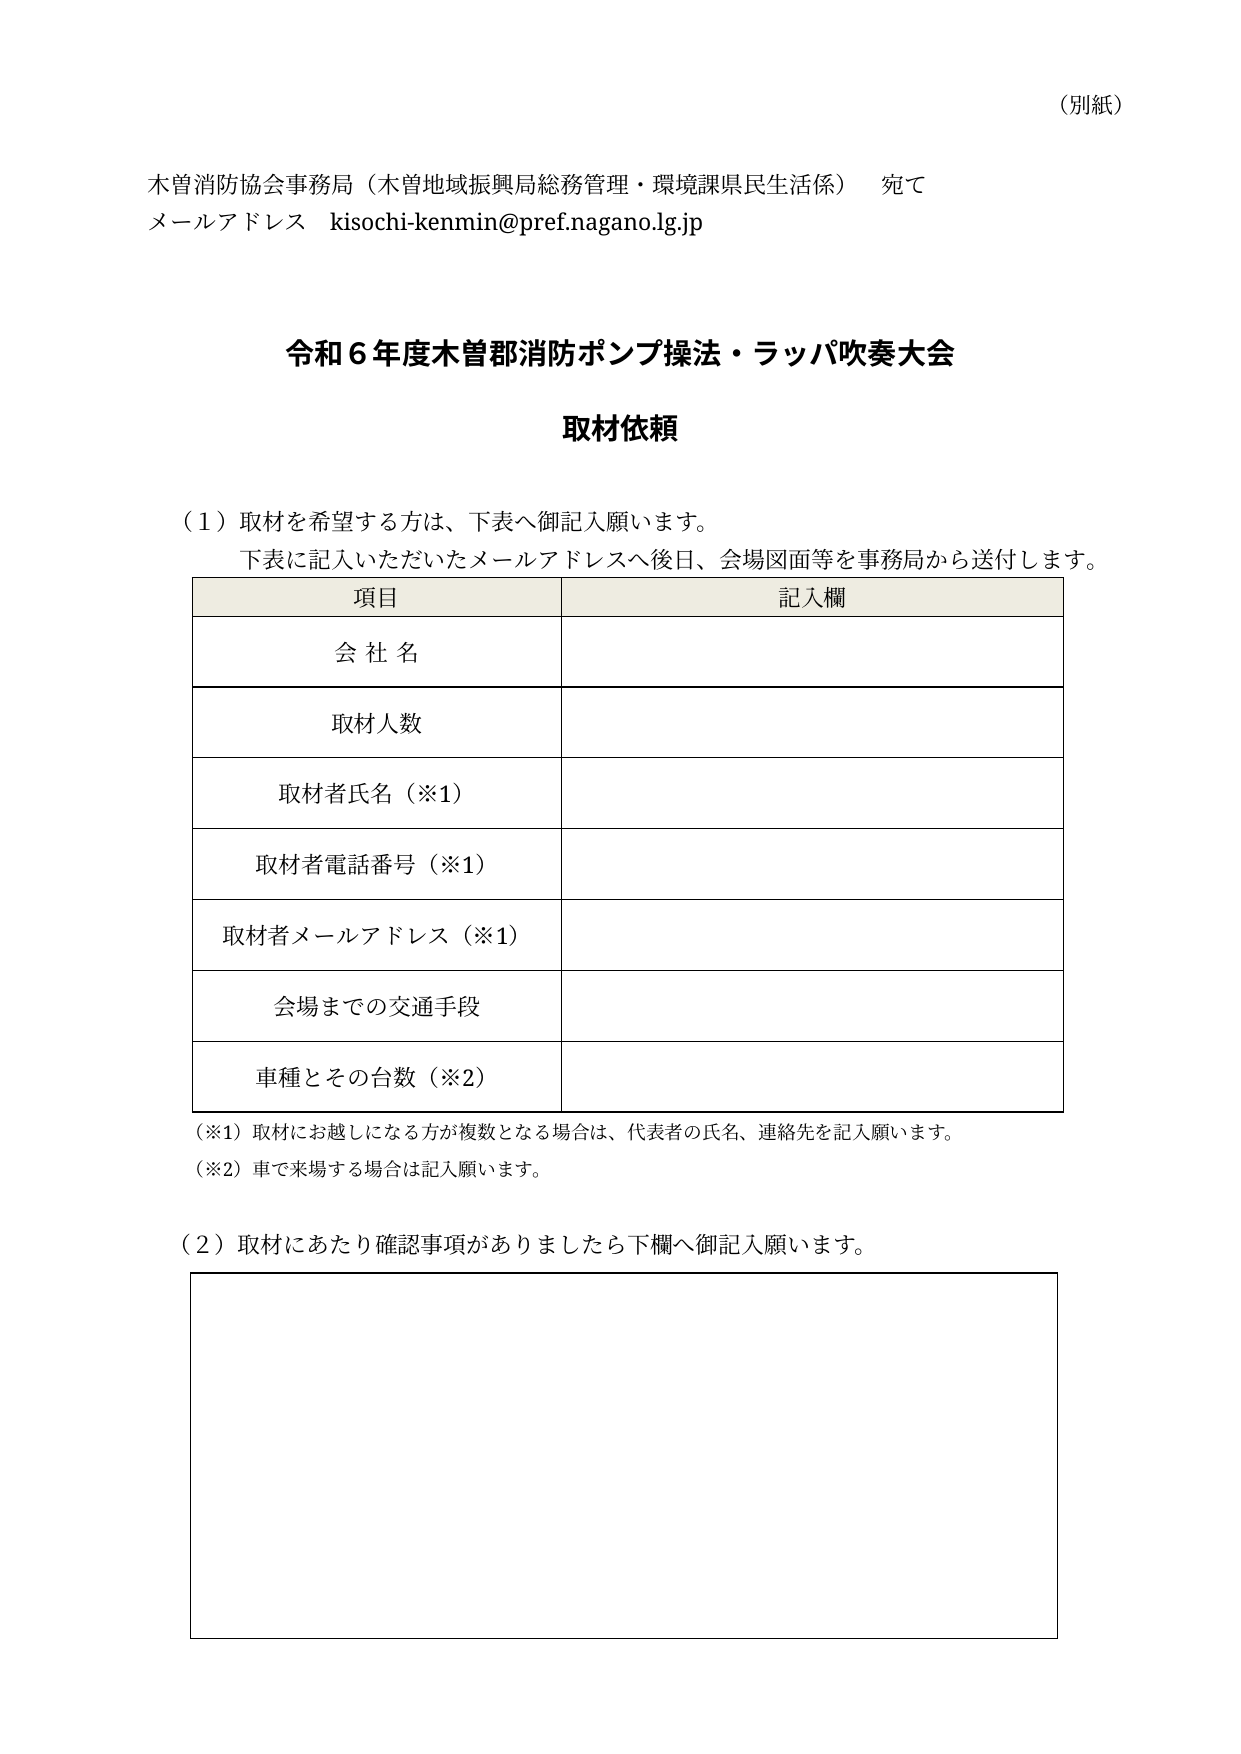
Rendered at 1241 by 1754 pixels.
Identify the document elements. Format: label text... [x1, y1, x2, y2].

text （※1）取材にお越しになる方が複数となる場合は、代表者の氏名、連絡先を記入願います。 [148, 1112, 1092, 1150]
table_cell 取材者電話番号（※1） [193, 829, 561, 899]
table_header 項目 [193, 578, 561, 616]
text （２）取材にあたり確認事項がありましたら下欄へ御記入願います。 [148, 1225, 1092, 1262]
table_cell 会場までの交通手段 [193, 971, 561, 1041]
table_cell 取材者氏名（※1） [193, 758, 561, 828]
text （※2）車で来場する場合は記入願います。 [148, 1150, 1092, 1187]
table_cell [562, 900, 1063, 970]
table_cell 会社名 [193, 617, 561, 686]
text 木曽消防協会事務局（木曽地域振興局総務管理・環境課県民生活係） 宛て [148, 164, 1092, 202]
table_cell [562, 617, 1063, 686]
table_cell 取材人数 [193, 688, 561, 757]
text 下表に記入いただいたメールアドレスへ後日、会場図面等を事務局から送付します。 [148, 539, 1092, 577]
table_header 記入欄 [562, 578, 1063, 616]
table_cell [562, 1042, 1063, 1111]
text 令和６年度木曽郡消防ポンプ操法・ラッパ吹奏大会 [148, 314, 1092, 389]
table_cell 取材者メールアドレス（※1） [193, 900, 561, 970]
text メールアドレス kisochi-kenmin@pref.nagano.lg.jp [148, 202, 1092, 239]
table_cell [562, 829, 1063, 899]
table_cell [562, 688, 1063, 757]
text 取材依頼 [148, 389, 1092, 464]
text （１）取材を希望する方は、下表へ御記入願います。 [148, 502, 1092, 539]
table_cell [562, 758, 1063, 828]
table_cell 車種とその台数（※2） [193, 1042, 561, 1111]
table_cell [562, 971, 1063, 1041]
